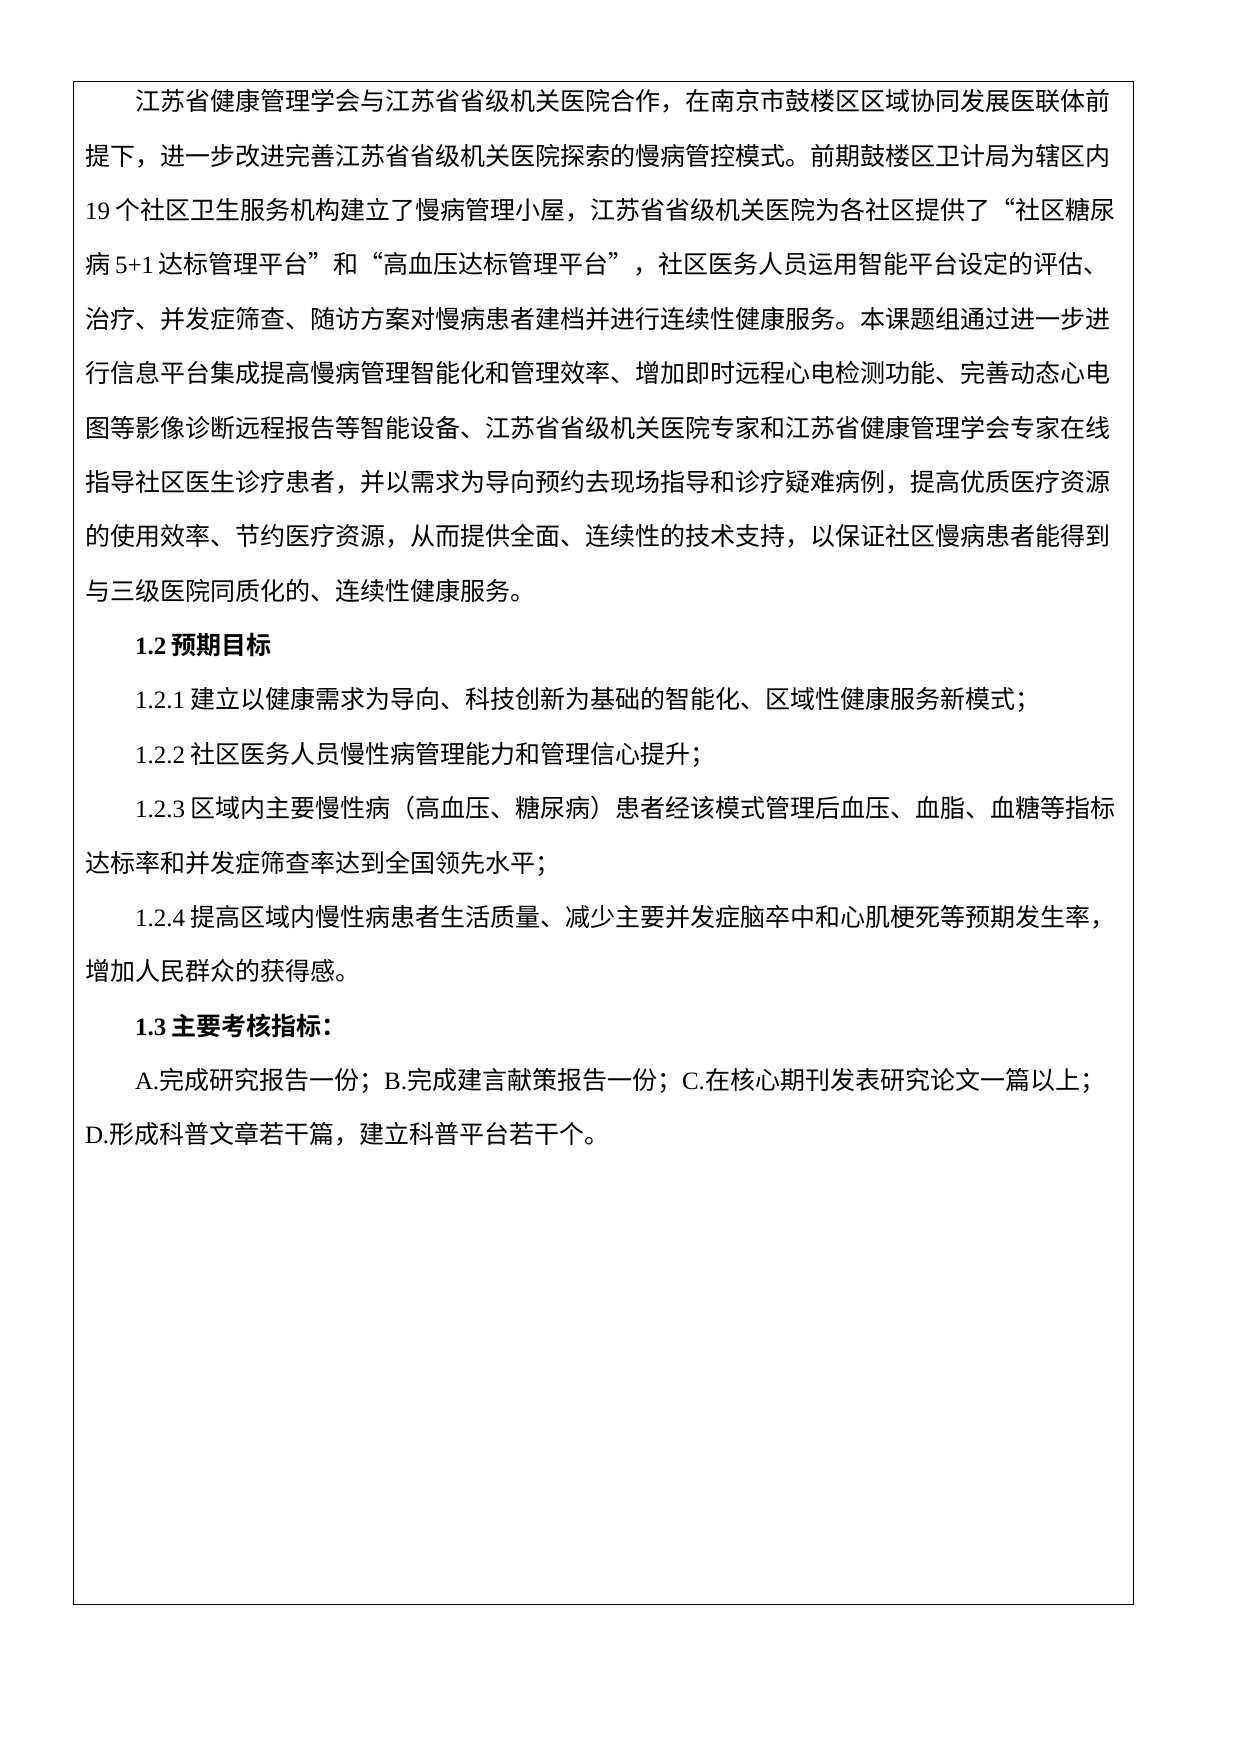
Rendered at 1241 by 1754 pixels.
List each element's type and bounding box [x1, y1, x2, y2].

table_cell [74, 82, 1133, 1604]
